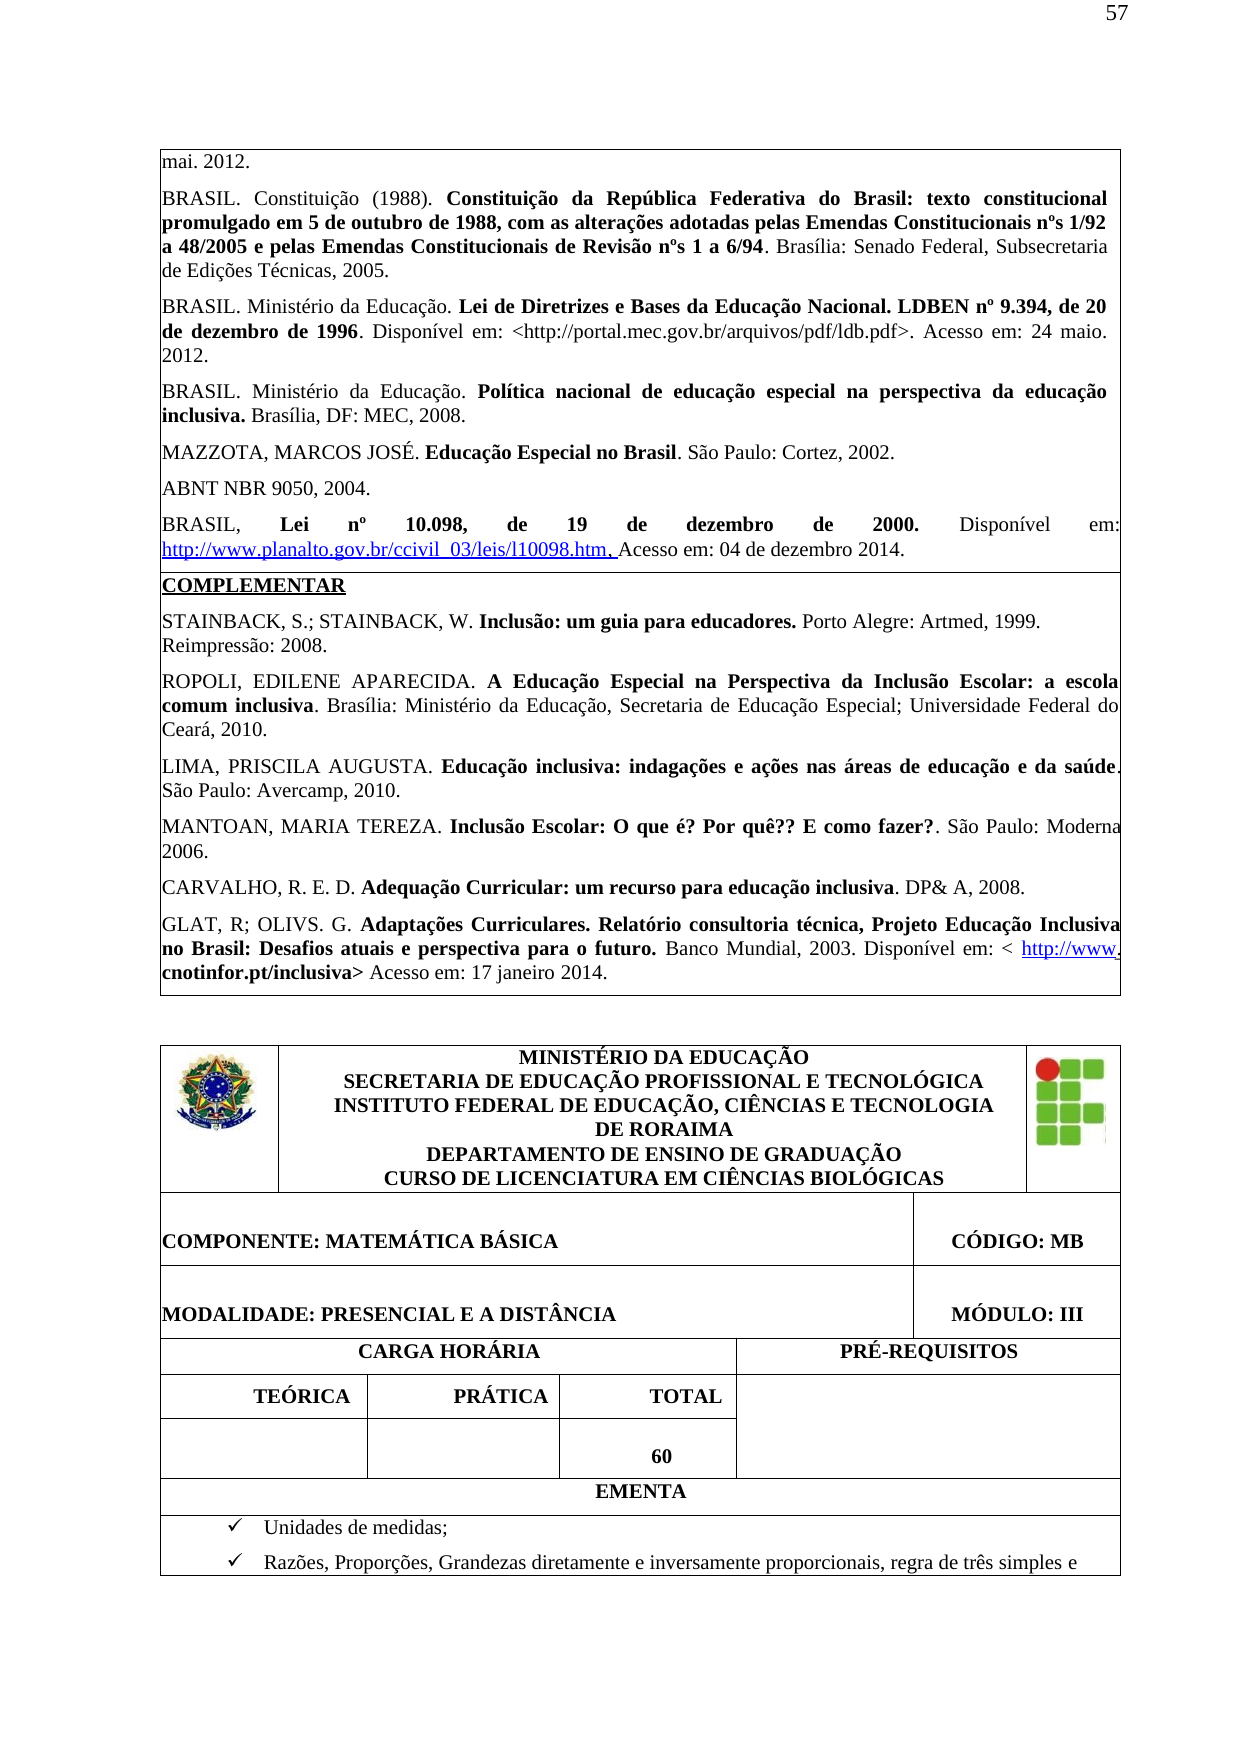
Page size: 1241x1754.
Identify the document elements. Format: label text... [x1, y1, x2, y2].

table_cell MODALIDADE: PRESENCIAL E A DISTÂNCIA [161, 1266, 913, 1337]
table_cell MÓDULO: III [914, 1266, 1120, 1337]
table_cell CÓDIGO: MB [914, 1193, 1120, 1265]
table_cell COMPONENTE: MATEMÁTICA BÁSICA [161, 1193, 913, 1265]
table_cell PRÉ-REQUISITOS [737, 1339, 1120, 1374]
table_cell EMENTA [161, 1479, 1120, 1514]
table_header [1027, 1046, 1120, 1192]
table_cell TEÓRICA [161, 1375, 367, 1418]
table_cell [737, 1375, 1120, 1478]
table_cell TOTAL [560, 1375, 736, 1418]
table_header MINISTÉRIO DA EDUCAÇÃO SECRETARIA DE EDUCAÇÃO PROFISSIONAL E TECNOLÓGICA INSTITUTO FEDERAL DE EDUCAÇÃO, CIÊNCIAS E TECNOLOGIA DE RORAIMA DEPARTAMENTO DE ENSINO DE GRADUAÇÃO CURSO DE LICENCIATURA EM CIÊNCIAS BIOLÓGICAS [279, 1046, 1026, 1192]
table_cell [161, 1419, 367, 1478]
picture [1035, 1057, 1106, 1146]
picture [173, 1050, 258, 1133]
table_cell PRÁTICA [368, 1375, 559, 1418]
table_cell [368, 1419, 559, 1478]
table_cell 60 [560, 1419, 736, 1478]
table_cell Unidades de medidas; Razões, Proporções, Grandezas diretamente e inversamente proporcionais, regra de três simples e [161, 1516, 1120, 1575]
table_cell CARGA HORÁRIA [161, 1339, 736, 1374]
table_header [161, 1046, 278, 1192]
table_header mai. 2012. BRASIL. Constituição (1988). Constituição da República Federativa do Brasil: texto constitucional promulgado em 5 de outubro de 1988, com as alterações adotadas pelas Emendas Constitucionais nºs 1/92 a 48/2005 e pelas Emendas Constitucionais de Revisão nºs 1 a 6/94. Brasília: Senado Federal, Subsecretaria de Edições Técnicas, 2005. BRASIL. Ministério da Educação. Lei de Diretrizes e Bases da Educação Nacional. LDBEN nº 9.394, de 20 de dezembro de 1996. Disponível em: <http://portal.mec.gov.br/arquivos/pdf/ldb.pdf>. Acesso em: 24 maio. 2012. BRASIL. Ministério da Educação. Política nacional de educação especial na perspectiva da educação inclusiva. Brasília, DF: MEC, 2008. MAZZOTA, MARCOS JOSÉ. Educação Especial no Brasil. São Paulo: Cortez, 2002. ABNT NBR 9050, 2004. BRASIL, Lei nº 10.098, de 19 de dezembro de 2000. Disponível em: http://www.planalto.gov.br/ccivil_03/leis/l10098.htm, Acesso em: 04 de dezembro 2014. [161, 150, 1120, 572]
table_cell COMPLEMENTAR STAINBACK, S.; STAINBACK, W. Inclusão: um guia para educadores. Porto Alegre: Artmed, 1999. Reimpressão: 2008. ROPOLI, EDILENE APARECIDA. A Educação Especial na Perspectiva da Inclusão Escolar: a escola comum inclusiva. Brasília: Ministério da Educação, Secretaria de Educação Especial; Universidade Federal do Ceará, 2010. LIMA, PRISCILA AUGUSTA. Educação inclusiva: indagações e ações nas áreas de educação e da saúde. São Paulo: Avercamp, 2010. MANTOAN, MARIA TEREZA. Inclusão Escolar: O que é? Por quê?? E como fazer?. São Paulo: Moderna 2006. CARVALHO, R. E. D. Adequação Curricular: um recurso para educação inclusiva. DP& A, 2008. GLAT, R; OLIVS. G. Adaptações Curriculares. Relatório consultoria técnica, Projeto Educação Inclusiva no Brasil: Desafios atuais e perspectiva para o futuro. Banco Mundial, 2003. Disponível em: < http://www. cnotinfor.pt/inclusiva> Acesso em: 17 janeiro 2014. [161, 573, 1120, 995]
